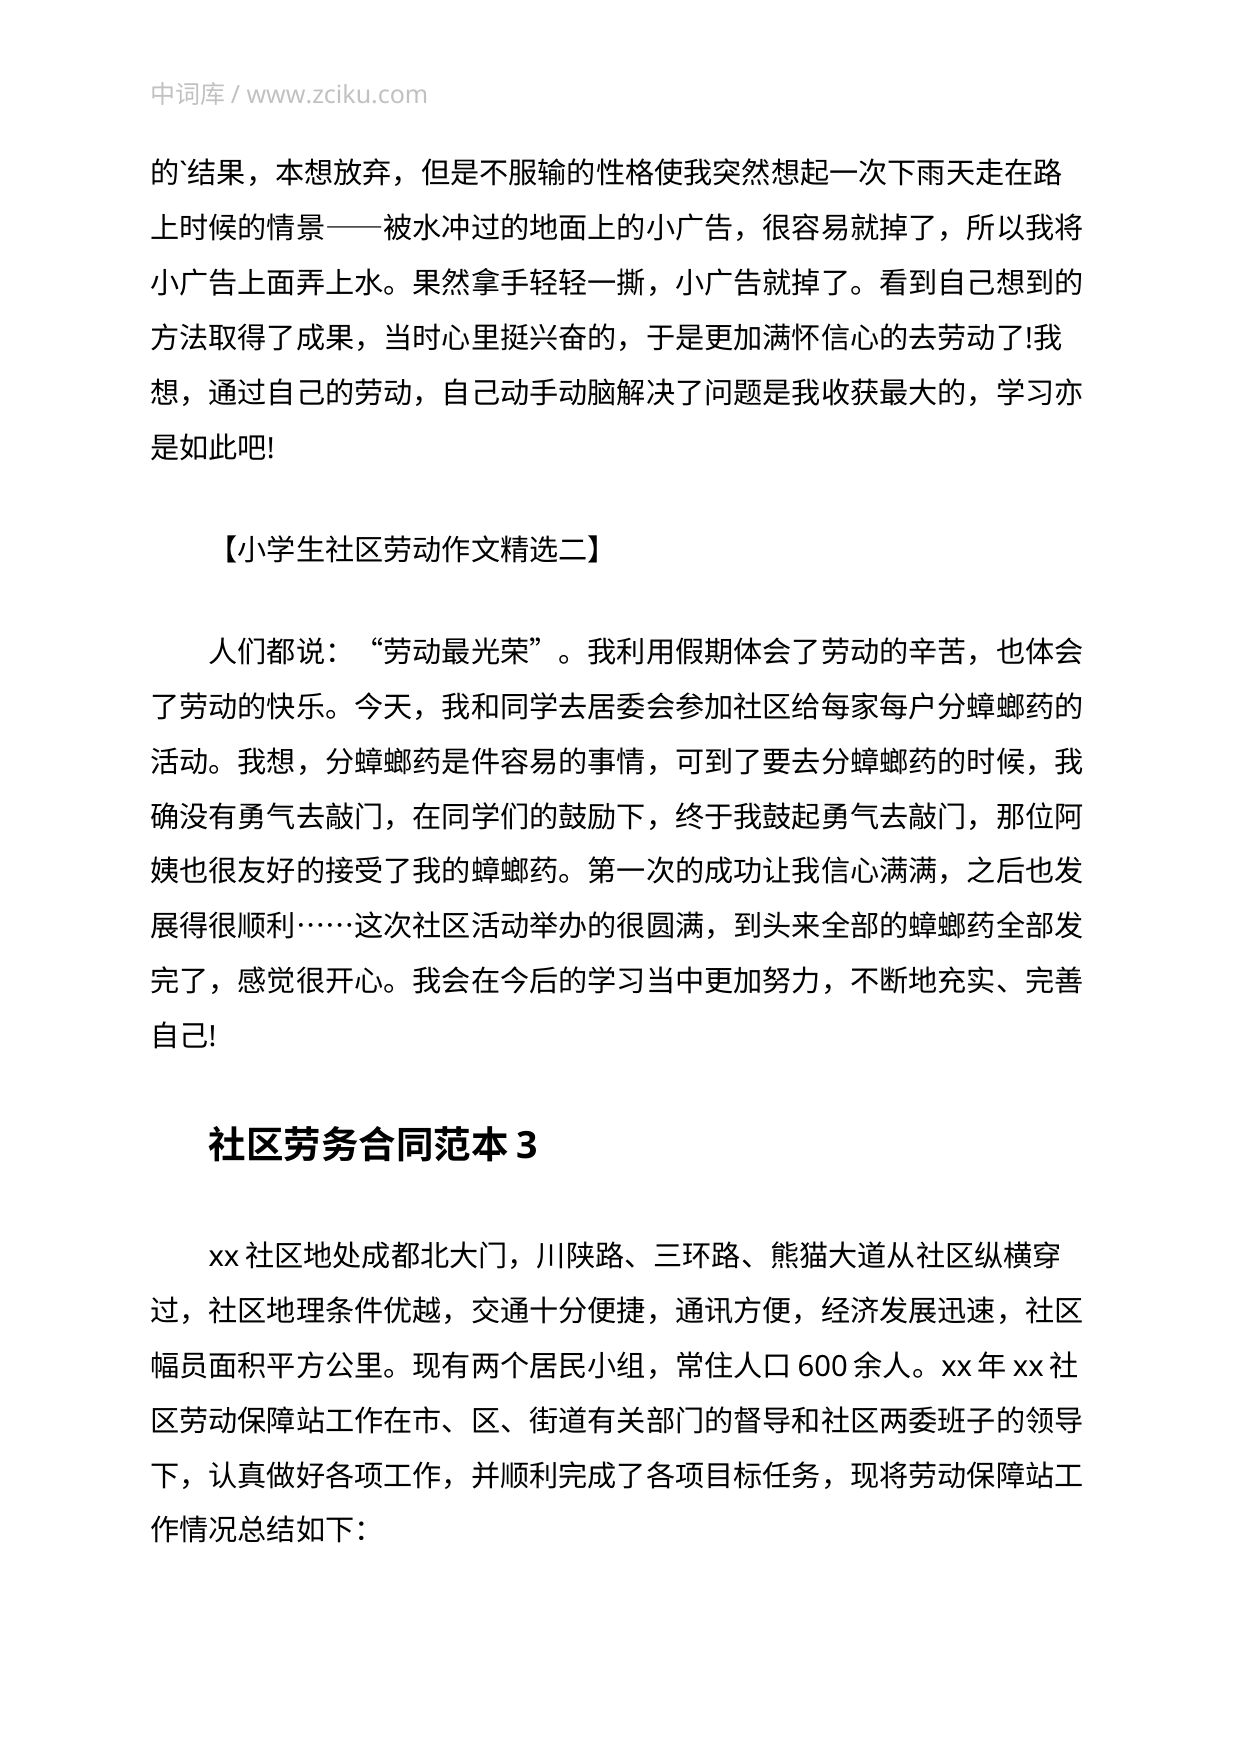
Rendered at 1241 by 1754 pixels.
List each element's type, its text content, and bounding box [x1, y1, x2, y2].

text xx社区地处成都北大门，川陕路、三环路、熊猫大道从社区纵横穿过，社区地理条件优越，交通十分便捷，通讯方便，经济发展迅速，社区幅员面积平方公里。现有两个居民小组，常住人口600余人。xx年xx社区劳动保障站工作在市、区、街道有关部门的督导和社区两委班子的领导下，认真做好各项工作，并顺利完成了各项目标任务，现将劳动保障站工作情况总结如下： [150, 1232, 1090, 1549]
text 社区劳务合同范本3 [150, 1115, 1090, 1169]
text 人们都说：“劳动最光荣”。我利用假期体会了劳动的辛苦，也体会了劳动的快乐。今天，我和同学去居委会参加社区给每家每户分蟑螂药的活动。我想，分蟑螂药是件容易的事情，可到了要去分蟑螂药的时候，我确没有勇气去敲门，在同学们的鼓励下，终于我鼓起勇气去敲门，那位阿姨也很友好的接受了我的蟑螂药。第一次的成功让我信心满满，之后也发展得很顺利……这次社区活动举办的很圆满，到头来全部的蟑螂药全部发完了，感觉很开心。我会在今后的学习当中更加努力，不断地充实、完善自己! [150, 628, 1090, 1055]
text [150, 150, 1090, 467]
text 【小学生社区劳动作文精选二】 [150, 527, 1090, 569]
